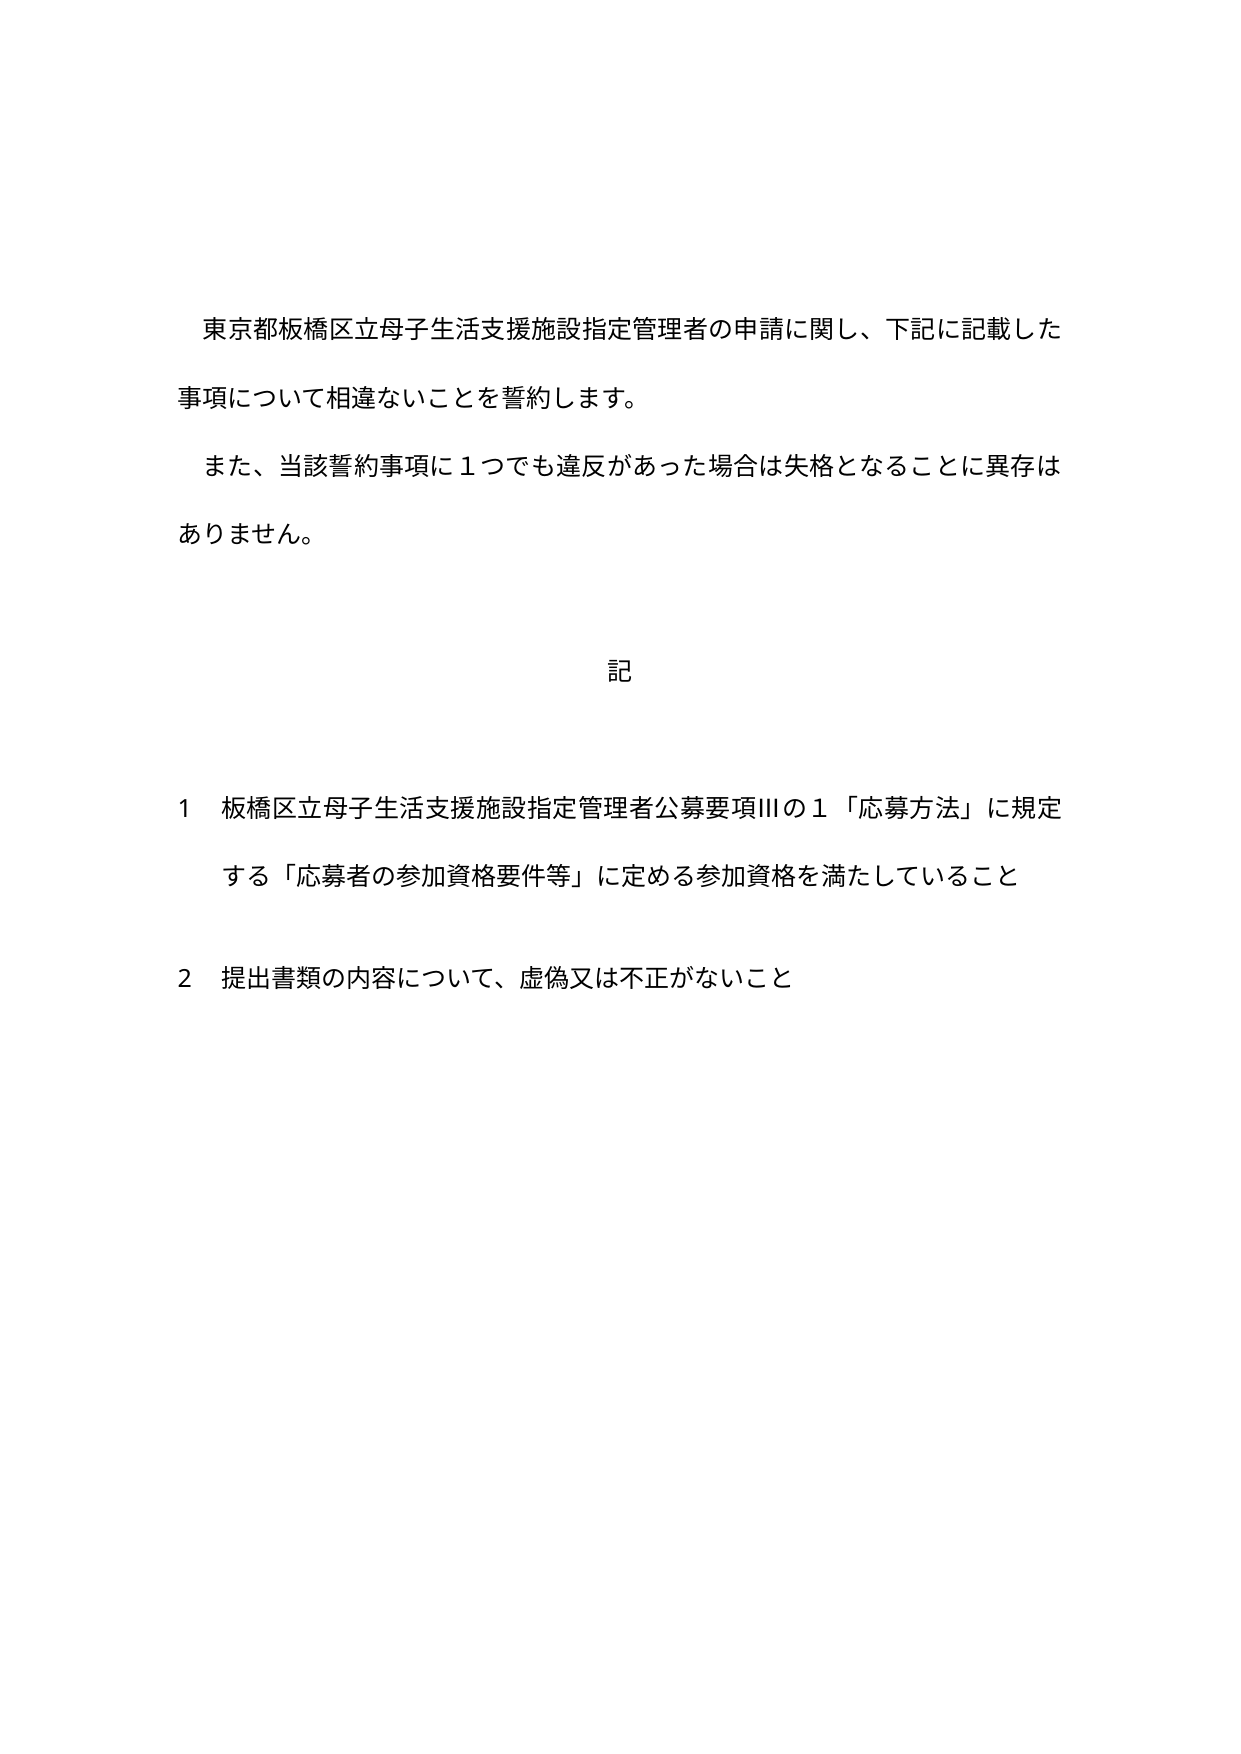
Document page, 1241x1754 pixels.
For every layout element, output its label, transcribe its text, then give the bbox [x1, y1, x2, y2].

text 東京都板橋区立母子生活支援施設指定管理者の申請に関し、下記に記載した事項について相違ないことを誓約します。 [177, 294, 1063, 430]
text また、当該誓約事項に１つでも違反があった場合は失格となることに異存はありません。 [177, 430, 1063, 567]
subtitle 記 [177, 635, 1063, 704]
list 板橋区立母子生活支援施設指定管理者公募要項Ⅲの１「応募方法」に規定する「応募者の参加資格要件等」に定める参加資格を満たしていること [177, 772, 1063, 909]
list 提出書類の内容について、虚偽又は不正がないこと [177, 943, 1063, 1011]
